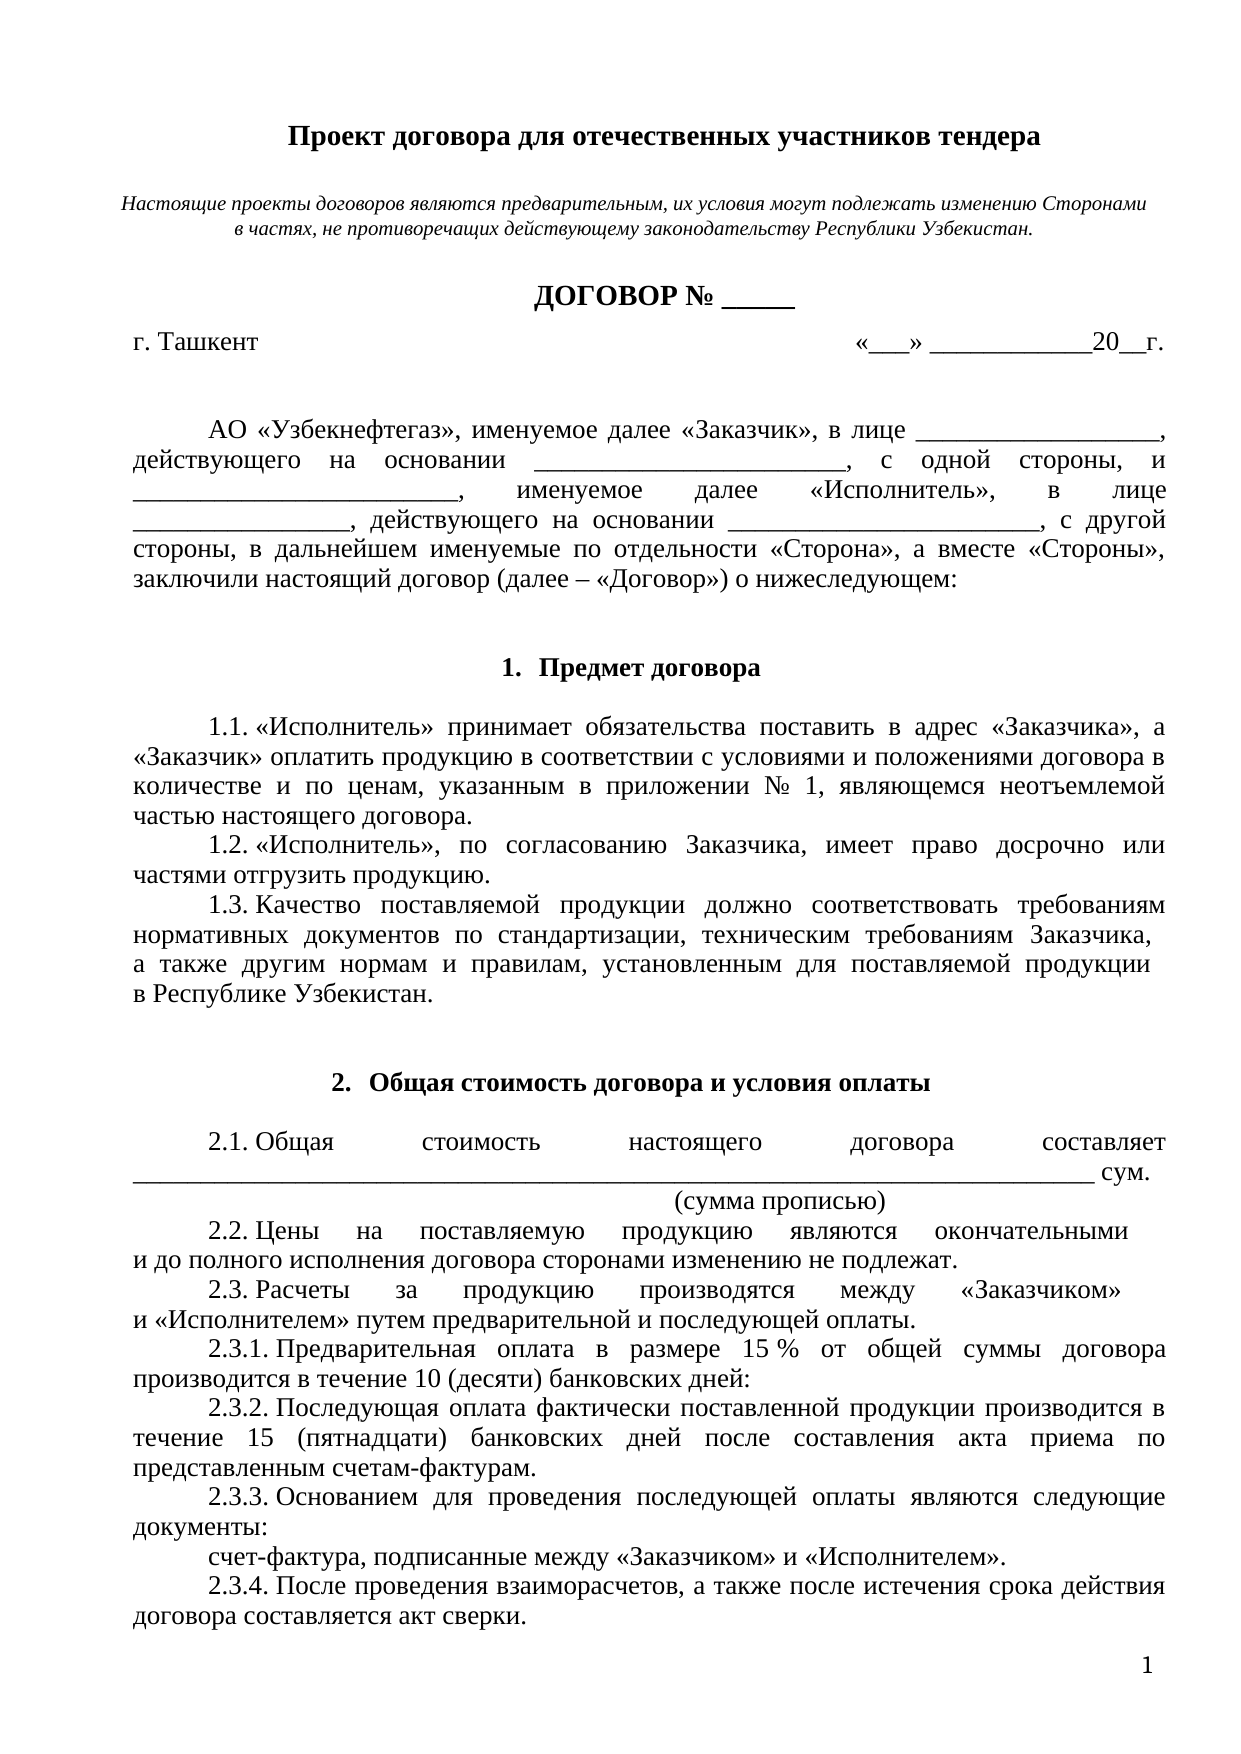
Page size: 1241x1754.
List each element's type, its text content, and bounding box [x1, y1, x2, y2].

text (сумма прописью) [133, 1186, 1167, 1215]
text 1.3. Качество поставляемой продукции должно соответствовать требованиям нормативных документов по стандартизации, техническим требованиям Заказчика, а также другим нормам и правилам, установленным для поставляемой продукции в Республике Узбекистан. [133, 889, 1167, 1008]
text 2.1. Общая стоимость настоящего договора составляет _______________________________________________________________________ сум. [133, 1127, 1167, 1186]
text 1.2. «Исполнитель», по согласованию Заказчика, имеет право досрочно или частями отгрузить продукцию. [133, 830, 1167, 889]
text 2.3.1. Предварительная оплата в размере 15 % от общей суммы договора производится в течение 10 (десяти) банковских дней: [133, 1334, 1167, 1393]
text ДОГОВОР № _____ [177, 278, 1152, 312]
text г. Ташкент «___» ____________20__г. [133, 327, 1167, 356]
text 1.1. «Исполнитель» принимает обязательства поставить в адрес «Заказчика», а «Заказчик» оплатить продукцию в соответствии с условиями и положениями договора в количестве и по ценам, указанным в приложении № 1, являющемся неотъемлемой частью настоящего договора. [133, 712, 1167, 830]
text 2.3.2. Последующая оплата фактически поставленной продукции производится в течение 15 (пятнадцати) банковских дней после составления акта приема по представленным счетам-фактурам. [133, 1393, 1167, 1482]
text АО «Узбекнефтегаз», именуемое далее «Заказчик», в лице __________________, действующего на основании _______________________, с одной стороны, и ________________________, именуемое далее «Исполнитель», в лице ________________, действующего на основании _______________________, с другой стороны, в дальнейшем именуемые по отдельности «Сторона», а вместе «Стороны», заключили настоящий договор (далее – «Договор») о нижеследующем: [133, 415, 1167, 593]
text 2.2. Цены на поставляемую продукцию являются окончательными и до полного исполнения договора сторонами изменению не подлежат. [133, 1215, 1167, 1275]
text Настоящие проекты договоров являются предварительным, их условия могут подлежать изменению Сторонами в частях, не противоречащих действующему законодательству Республики Узбекистан. [118, 190, 1152, 240]
text счет-фактура, подписанные между «Заказчиком» и «Исполнителем». [133, 1541, 1167, 1571]
text 2.3. Расчеты за продукцию производятся между «Заказчиком» и «Исполнителем» путем предварительной и последующей оплаты. [133, 1275, 1167, 1334]
text 2.3.3. Основанием для проведения последующей оплаты являются следующие документы: [133, 1482, 1167, 1541]
list Предмет договора [95, 652, 1167, 682]
text Проект договора для отечественных участников тендера [177, 118, 1152, 152]
list Общая стоимость договора и условия оплаты [95, 1067, 1167, 1097]
text 2.3.4. После проведения взаиморасчетов, а также после истечения срока действия договора составляется акт сверки. [133, 1571, 1167, 1630]
